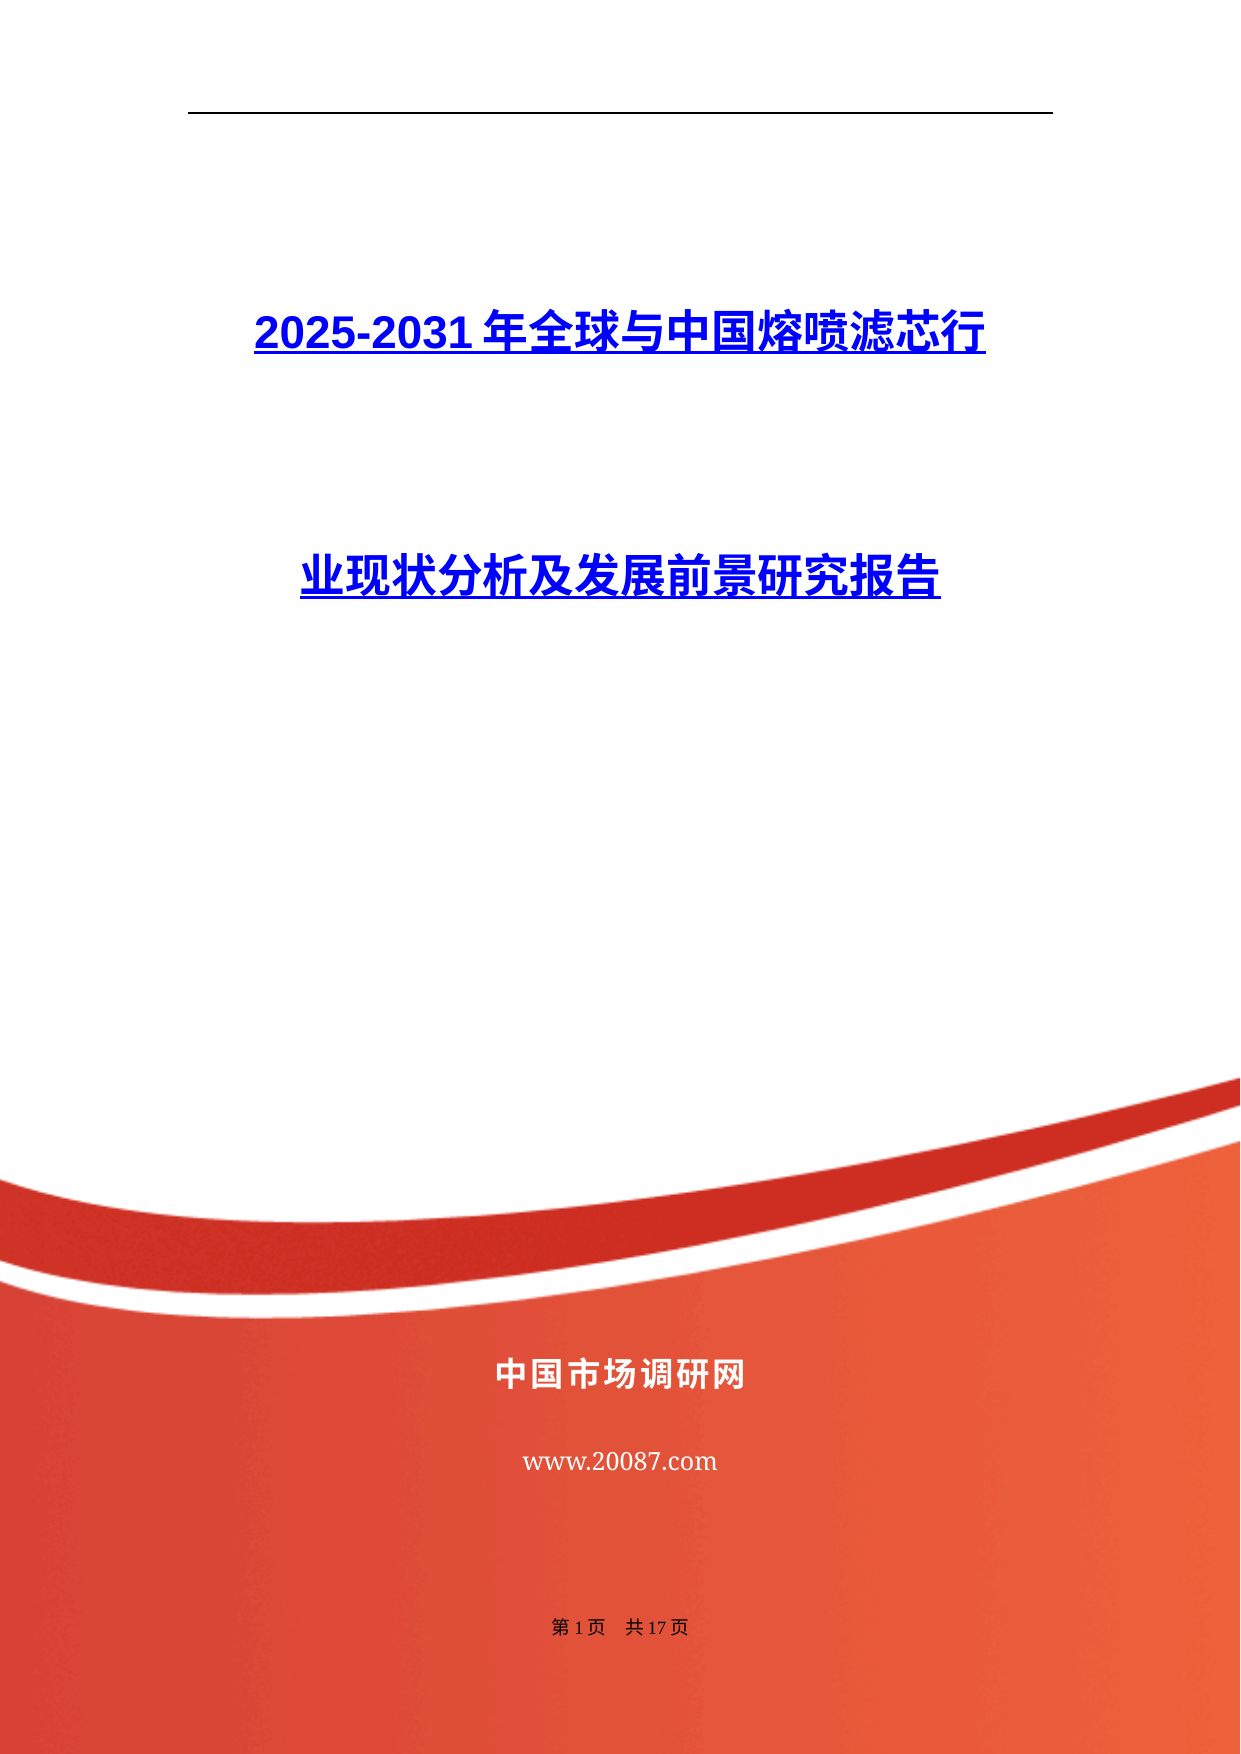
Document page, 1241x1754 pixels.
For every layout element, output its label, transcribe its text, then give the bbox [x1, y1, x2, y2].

picture [0, 1006, 1241, 1754]
table_header 2025-2031年全球与中国熔喷滤芯行业现状分析及发展前景研究报告 [188, 207, 1053, 773]
text www.20087.com [187, 1428, 1053, 1493]
subtitle 中国市场调研网 [187, 1339, 1053, 1404]
